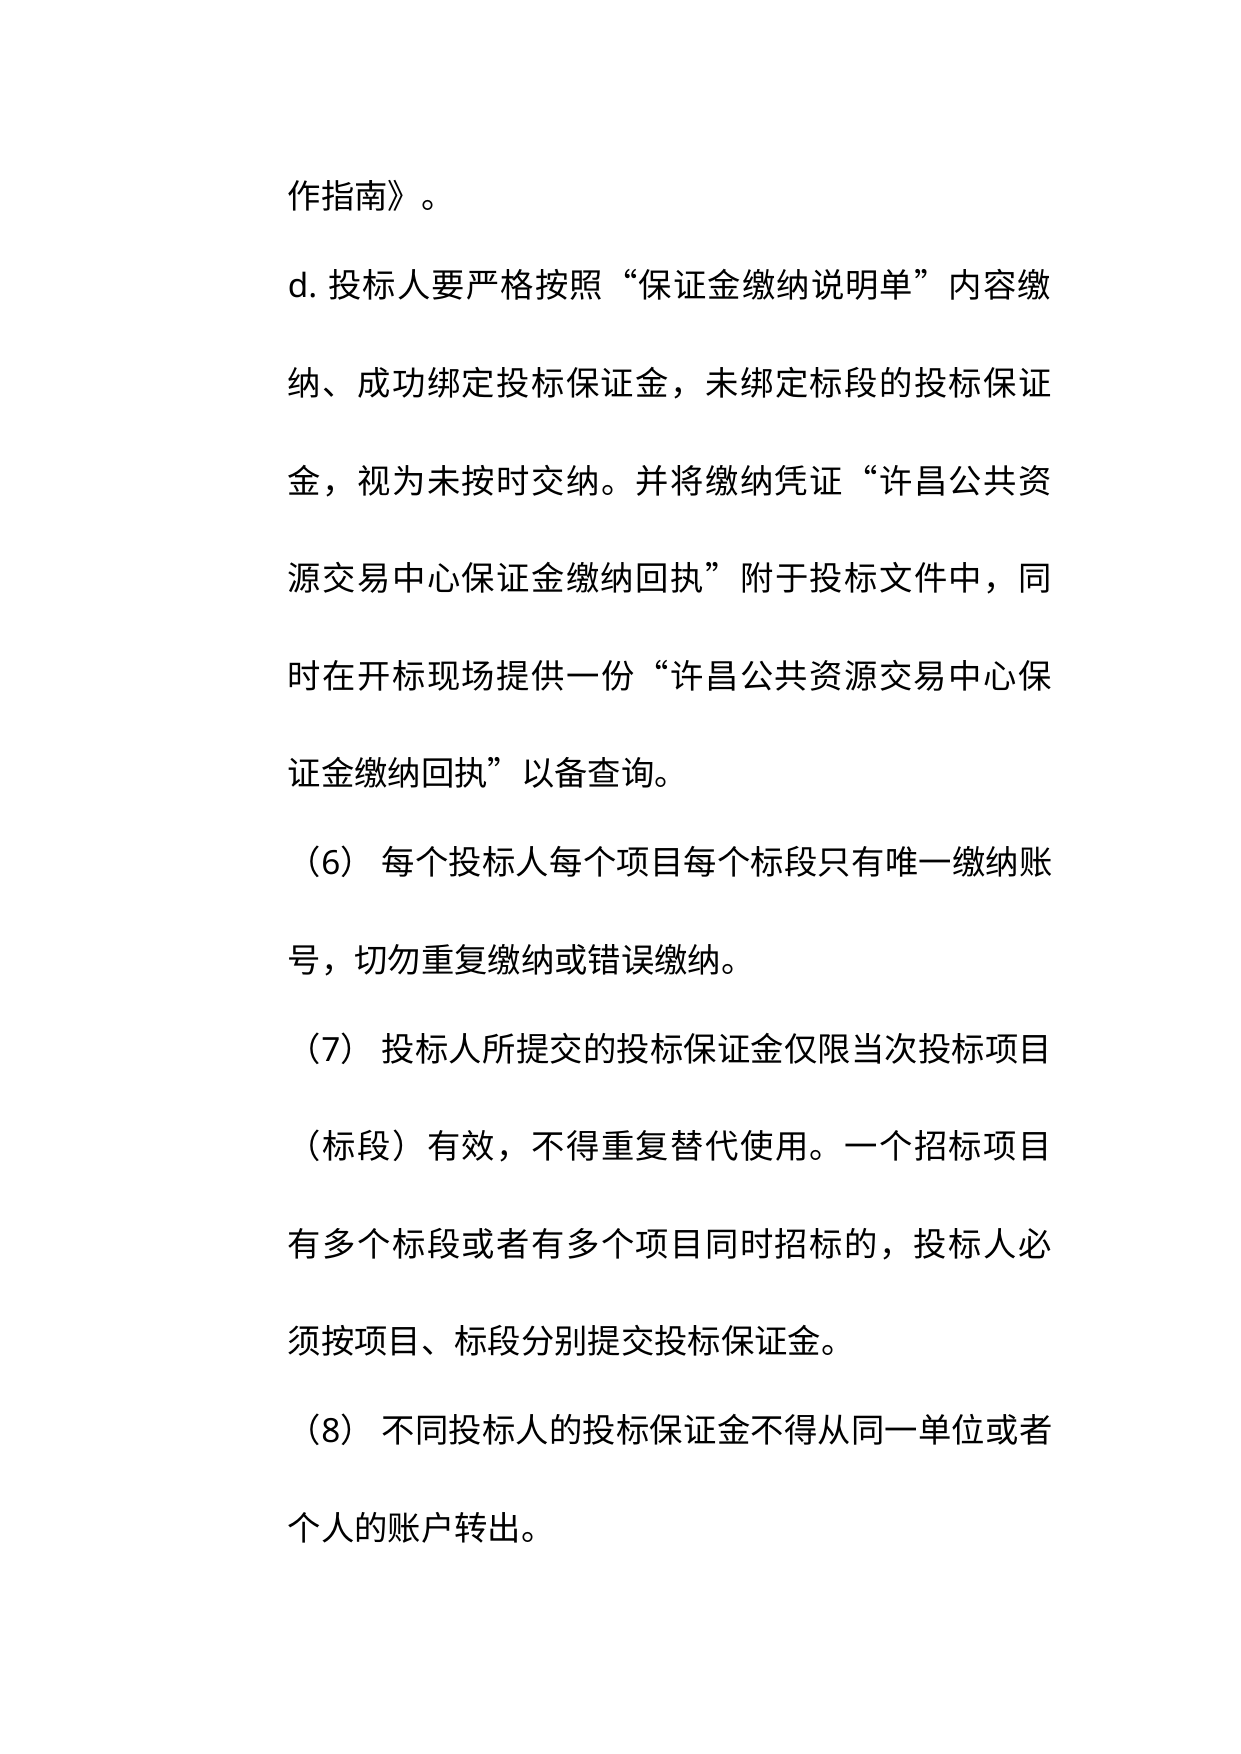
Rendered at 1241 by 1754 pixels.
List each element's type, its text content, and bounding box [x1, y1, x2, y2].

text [288, 162, 1053, 227]
text d. 投标人要严格按照“保证金缴纳说明单”内容缴纳、成功绑定投标保证金，未绑定标段的投标保证金，视为未按时交纳。并将缴纳凭证“许昌公共资源交易中心保证金缴纳回执”附于投标文件中，同时在开标现场提供一份“许昌公共资源交易中心保证金缴纳回执”以备查询。 [288, 251, 1053, 803]
text （8） 不同投标人的投标保证金不得从同一单位或者个人的账户转出。 [288, 1396, 1053, 1558]
text （6） 每个投标人每个项目每个标段只有唯一缴纳账号，切勿重复缴纳或错误缴纳。 [288, 828, 1053, 990]
text （7） 投标人所提交的投标保证金仅限当次投标项目（标段）有效，不得重复替代使用。一个招标项目有多个标段或者有多个项目同时招标的，投标人必须按项目、标段分别提交投标保证金。 [288, 1014, 1053, 1372]
